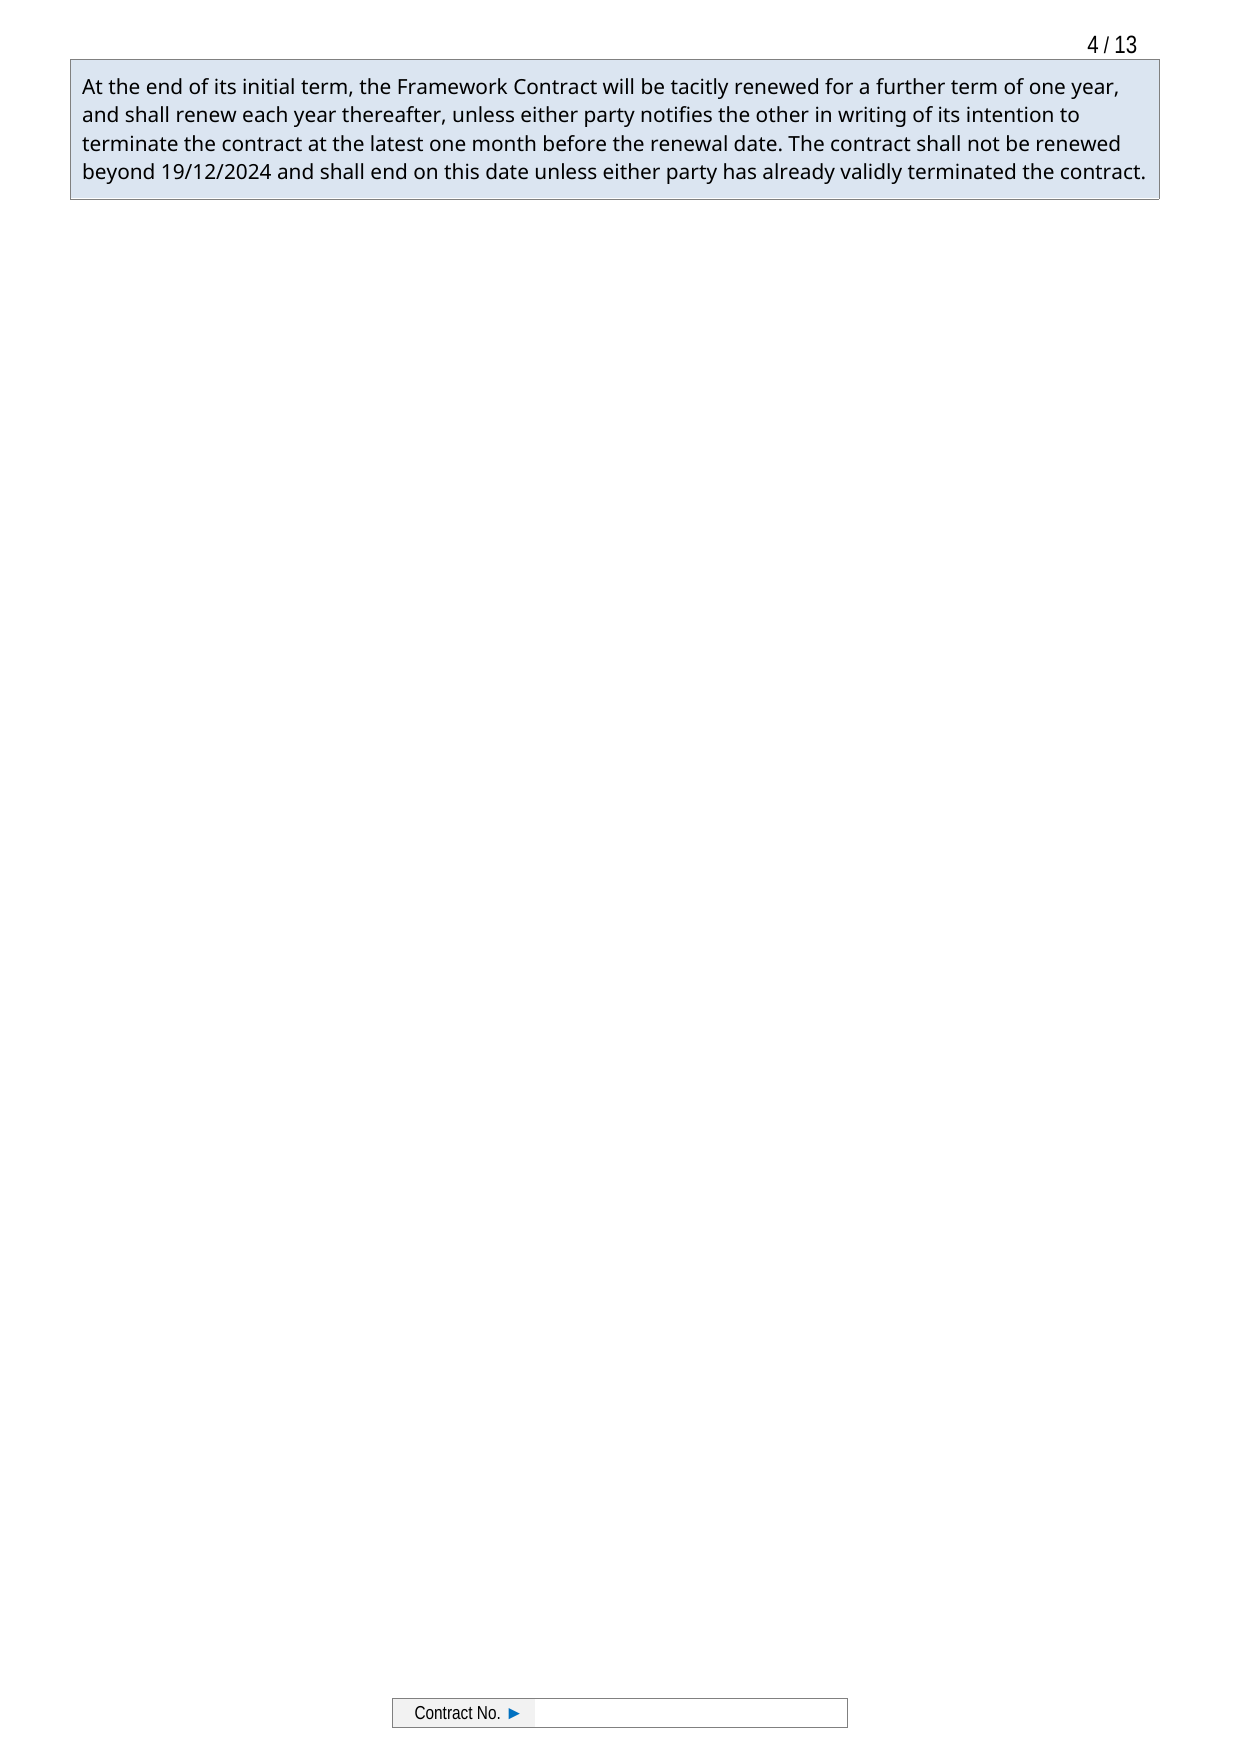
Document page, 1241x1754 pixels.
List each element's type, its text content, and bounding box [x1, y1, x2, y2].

table_cell At the end of its initial term, the Framework Contract will be tacitly renewed for a further term of one year, and shall renew each year thereafter, unless either party notifies the other in writing of its intention to terminate the contract at the latest one month before the renewal date. The contract shall not be renewed beyond 19/12/2024 and shall end on this date unless either party has already validly terminated the contract. [71, 60, 1159, 198]
